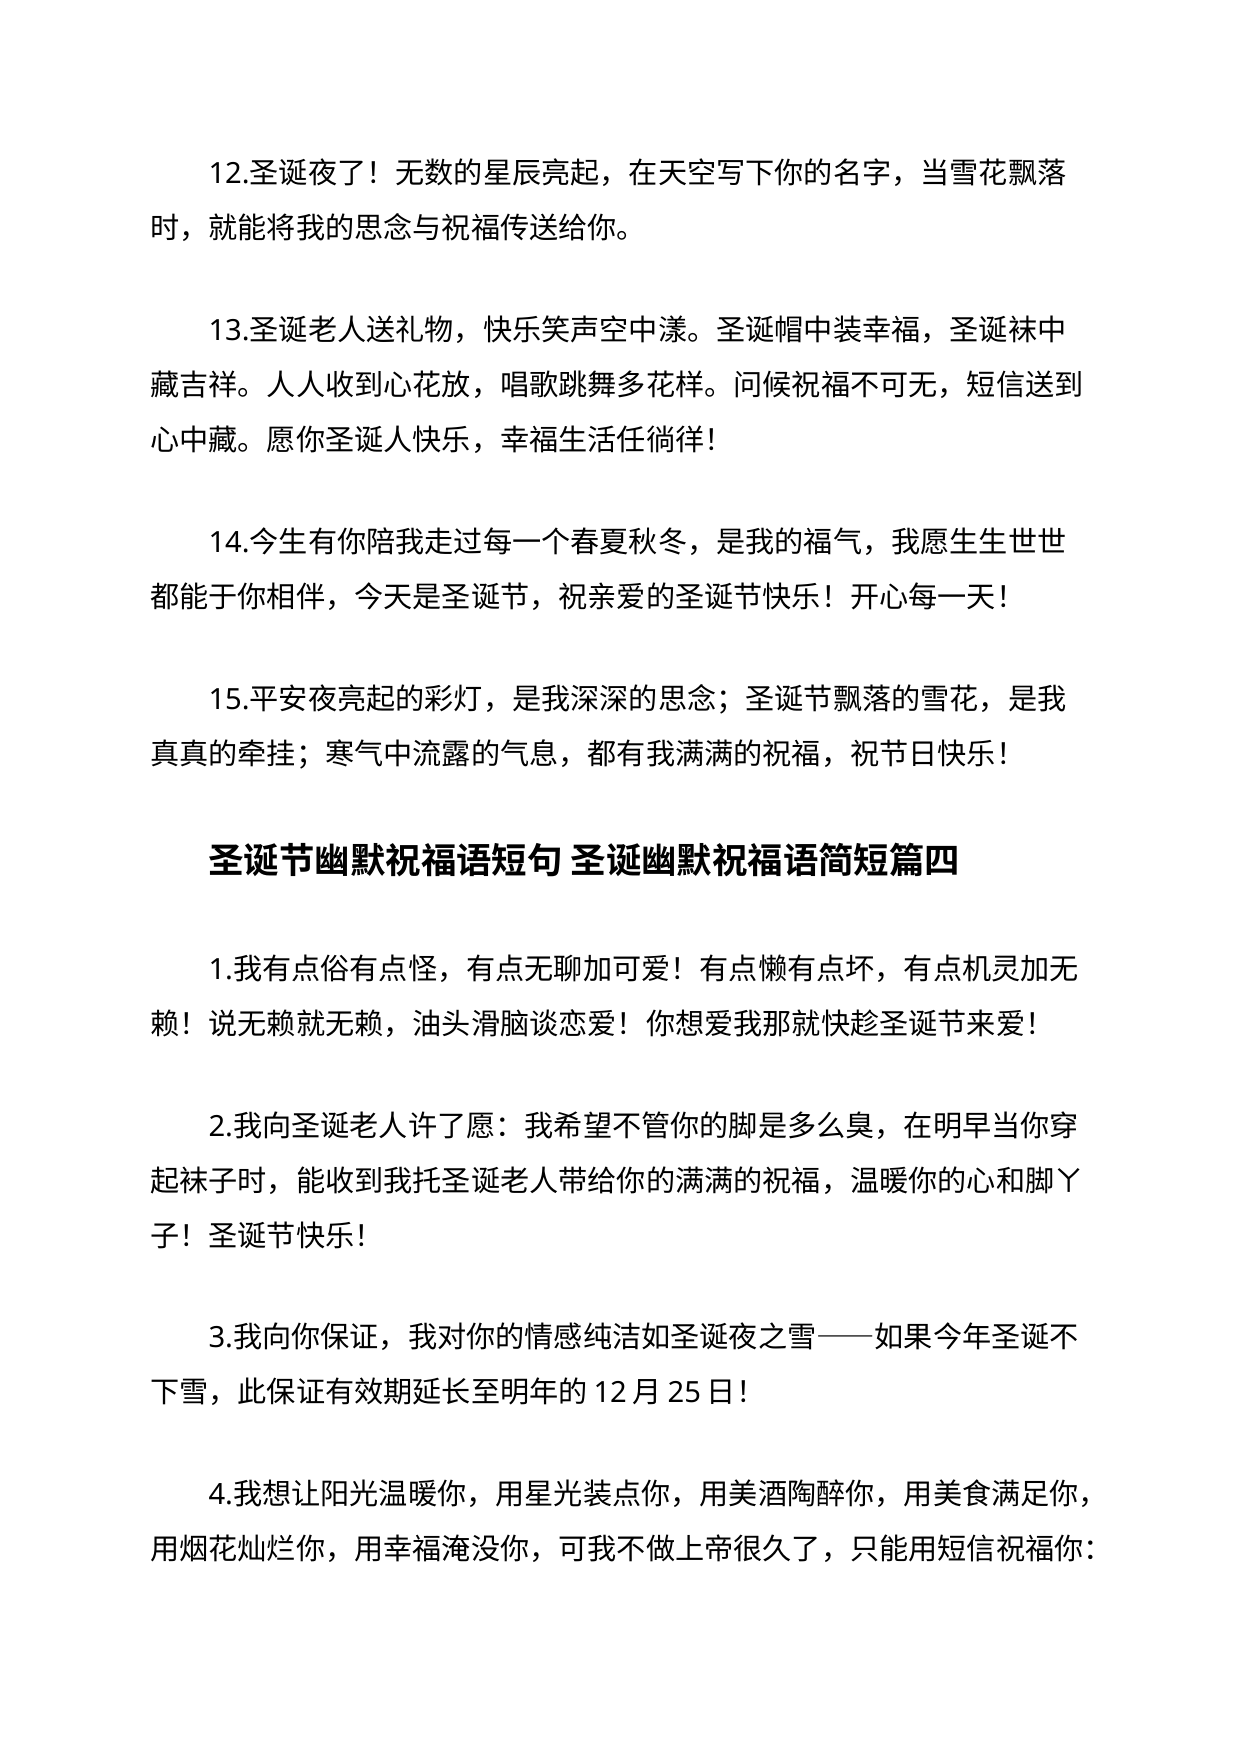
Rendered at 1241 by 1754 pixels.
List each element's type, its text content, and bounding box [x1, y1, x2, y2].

text 14.今生有你陪我走过每一个春夏秋冬，是我的福气，我愿生生世世都能于你相伴，今天是圣诞节，祝亲爱的圣诞节快乐！开心每一天！ [150, 518, 1090, 616]
text 2.我向圣诞老人许了愿：我希望不管你的脚是多么臭，在明早当你穿起袜子时，能收到我托圣诞老人带给你的满满的祝福，温暖你的心和脚ㄚ子！圣诞节快乐！ [150, 1102, 1090, 1254]
text 1.我有点俗有点怪，有点无聊加可爱！有点懒有点坏，有点机灵加无赖！说无赖就无赖，油头滑脑谈恋爱！你想爱我那就快趁圣诞节来爱！ [150, 945, 1090, 1043]
text 圣诞节幽默祝福语短句 圣诞幽默祝福语简短篇四 [150, 832, 1090, 883]
text 15.平安夜亮起的彩灯，是我深深的思念；圣诞节飘落的雪花，是我真真的牵挂；寒气中流露的气息，都有我满满的祝福，祝节日快乐！ [150, 675, 1090, 772]
text 3.我向你保证，我对你的情感纯洁如圣诞夜之雪——如果今年圣诞不下雪，此保证有效期延长至明年的12月25日！ [150, 1314, 1090, 1411]
text 12.圣诞夜了！无数的星辰亮起，在天空写下你的名字，当雪花飘落时，就能将我的思念与祝福传送给你。 [150, 150, 1090, 247]
text 13.圣诞老人送礼物，快乐笑声空中漾。圣诞帽中装幸福，圣诞袜中藏吉祥。人人收到心花放，唱歌跳舞多花样。问候祝福不可无，短信送到心中藏。愿你圣诞人快乐，幸福生活任徜徉！ [150, 307, 1090, 459]
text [150, 1471, 1090, 1568]
